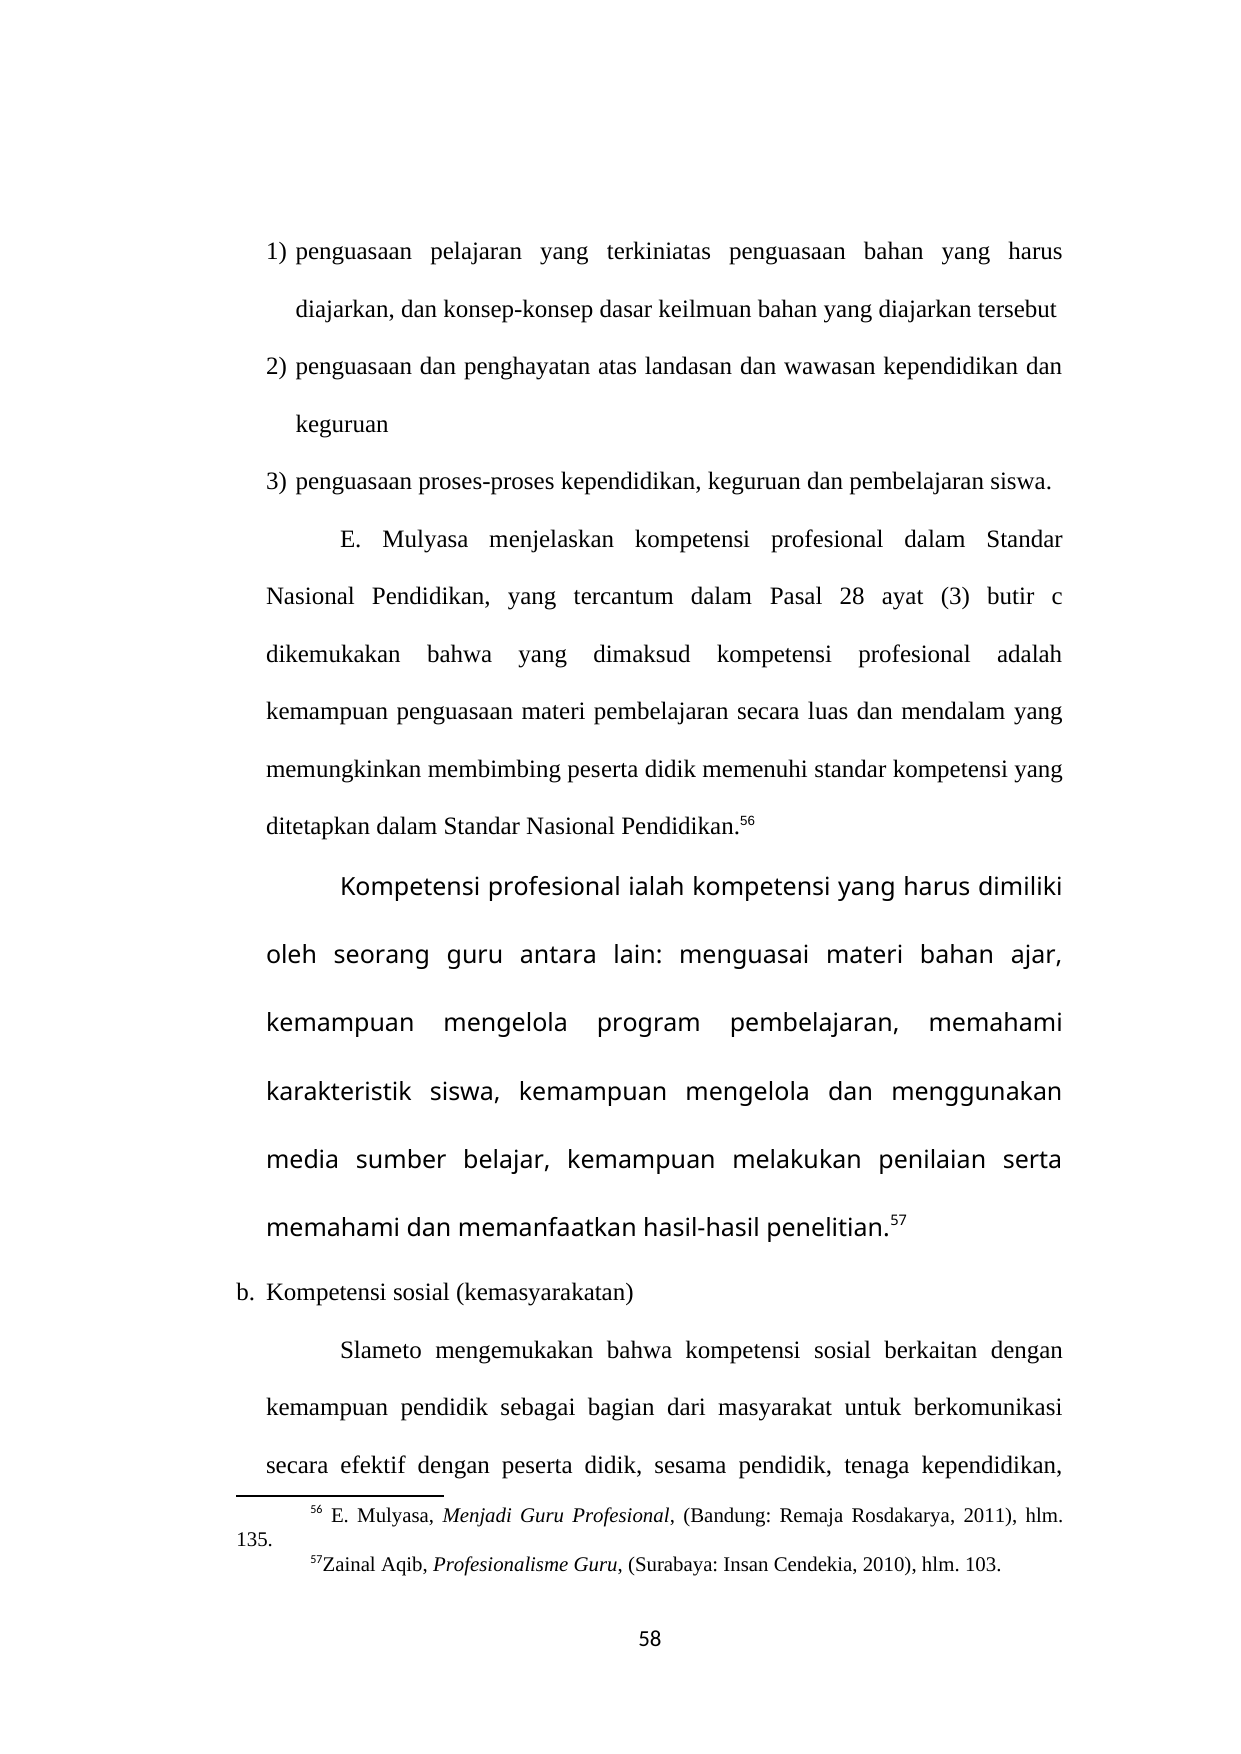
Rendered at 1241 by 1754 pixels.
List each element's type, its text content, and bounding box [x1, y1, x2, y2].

list Kompetensi sosial (kemasyarakatan) [236, 1277, 1063, 1306]
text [266, 1335, 1063, 1479]
text 2) penguasaan dan penghayatan atas landasan dan wawasan kependidikan dan keguruan [266, 351, 1063, 437]
text 1) penguasaan pelajaran yang terkiniatas penguasaan bahan yang harus diajarkan, dan konsep-konsep dasar keilmuan bahan yang diajarkan tersebut [266, 236, 1063, 322]
text 3) penguasaan proses-proses kependidikan, keguruan dan pembelajaran siswa. [266, 466, 1063, 495]
list Kompetensi profesional ialah kompetensi yang harus dimiliki oleh seorang guru antara lain: menguasai materi bahan ajar, kemampuan mengelola program pembelajaran, memahami karakteristik siswa, kemampuan mengelola dan menggunakan media sumber belajar, kemampuan melakukan penilaian serta memahami dan memanfaatkan hasil-hasil penelitian. [266, 869, 1063, 1243]
list E. Mulyasa menjelaskan kompetensi profesional dalam Standar Nasional Pendidikan, yang tercantum dalam Pasal 28 ayat (3) butir c dikemukakan bahwa yang dimaksud kompetensi profesional adalah kemampuan penguasaan materi pembelajaran secara luas dan mendalam yang memungkinkan membimbing peserta didik memenuhi standar kompetensi yang ditetapkan dalam Standar Nasional Pendidikan. [266, 524, 1063, 840]
